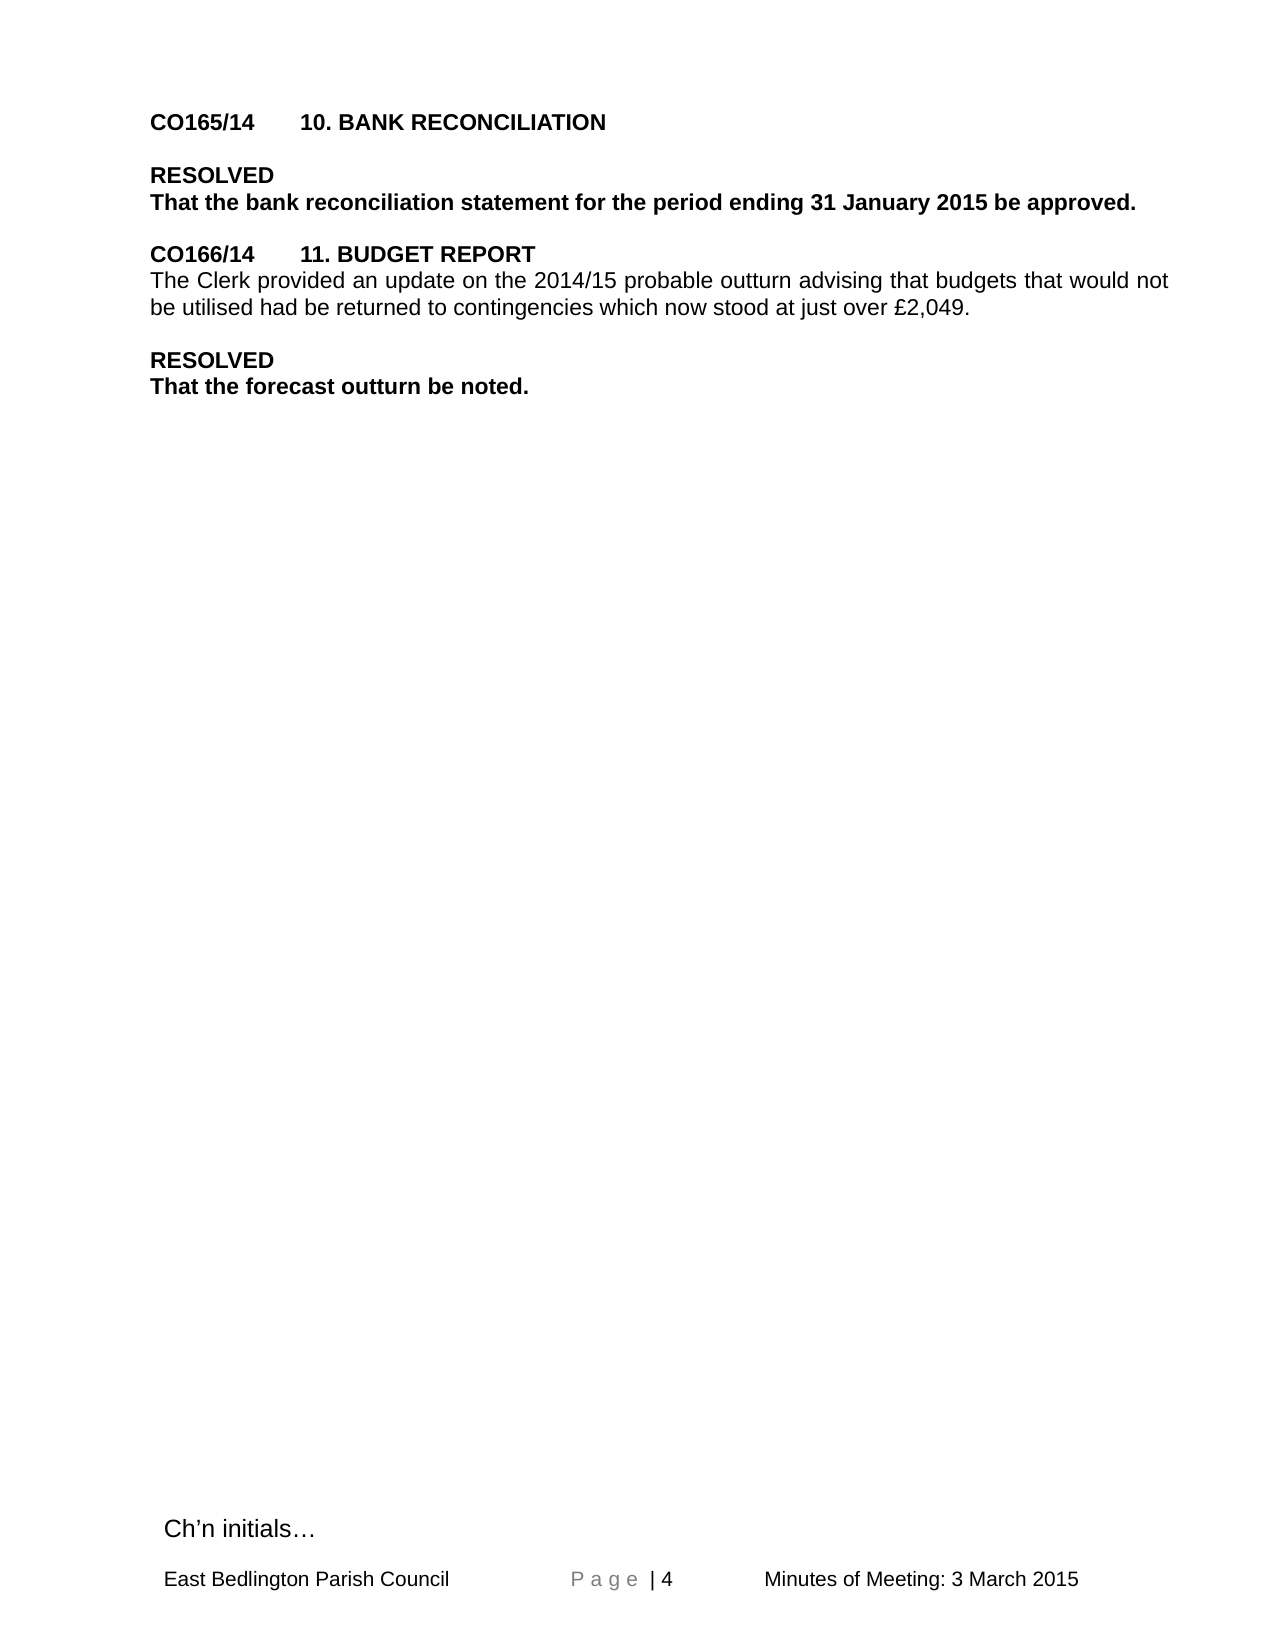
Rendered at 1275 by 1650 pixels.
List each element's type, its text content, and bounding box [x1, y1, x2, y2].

text CO165/14 10. BANK RECONCILIATION [150, 109, 1169, 136]
text That the bank reconciliation statement for the period ending 31 January 2015 be approved. [150, 188, 1169, 215]
text RESOLVED [150, 347, 1169, 373]
text CO166/14 11. BUDGET REPORT [150, 241, 1169, 267]
text That the forecast outturn be noted. [150, 373, 1169, 399]
text RESOLVED [150, 162, 1169, 188]
text The Clerk provided an update on the 2014/15 probable outturn advising that budgets that would not be utilised had be returned to contingencies which now stood at just over £2,049. [150, 267, 1169, 320]
